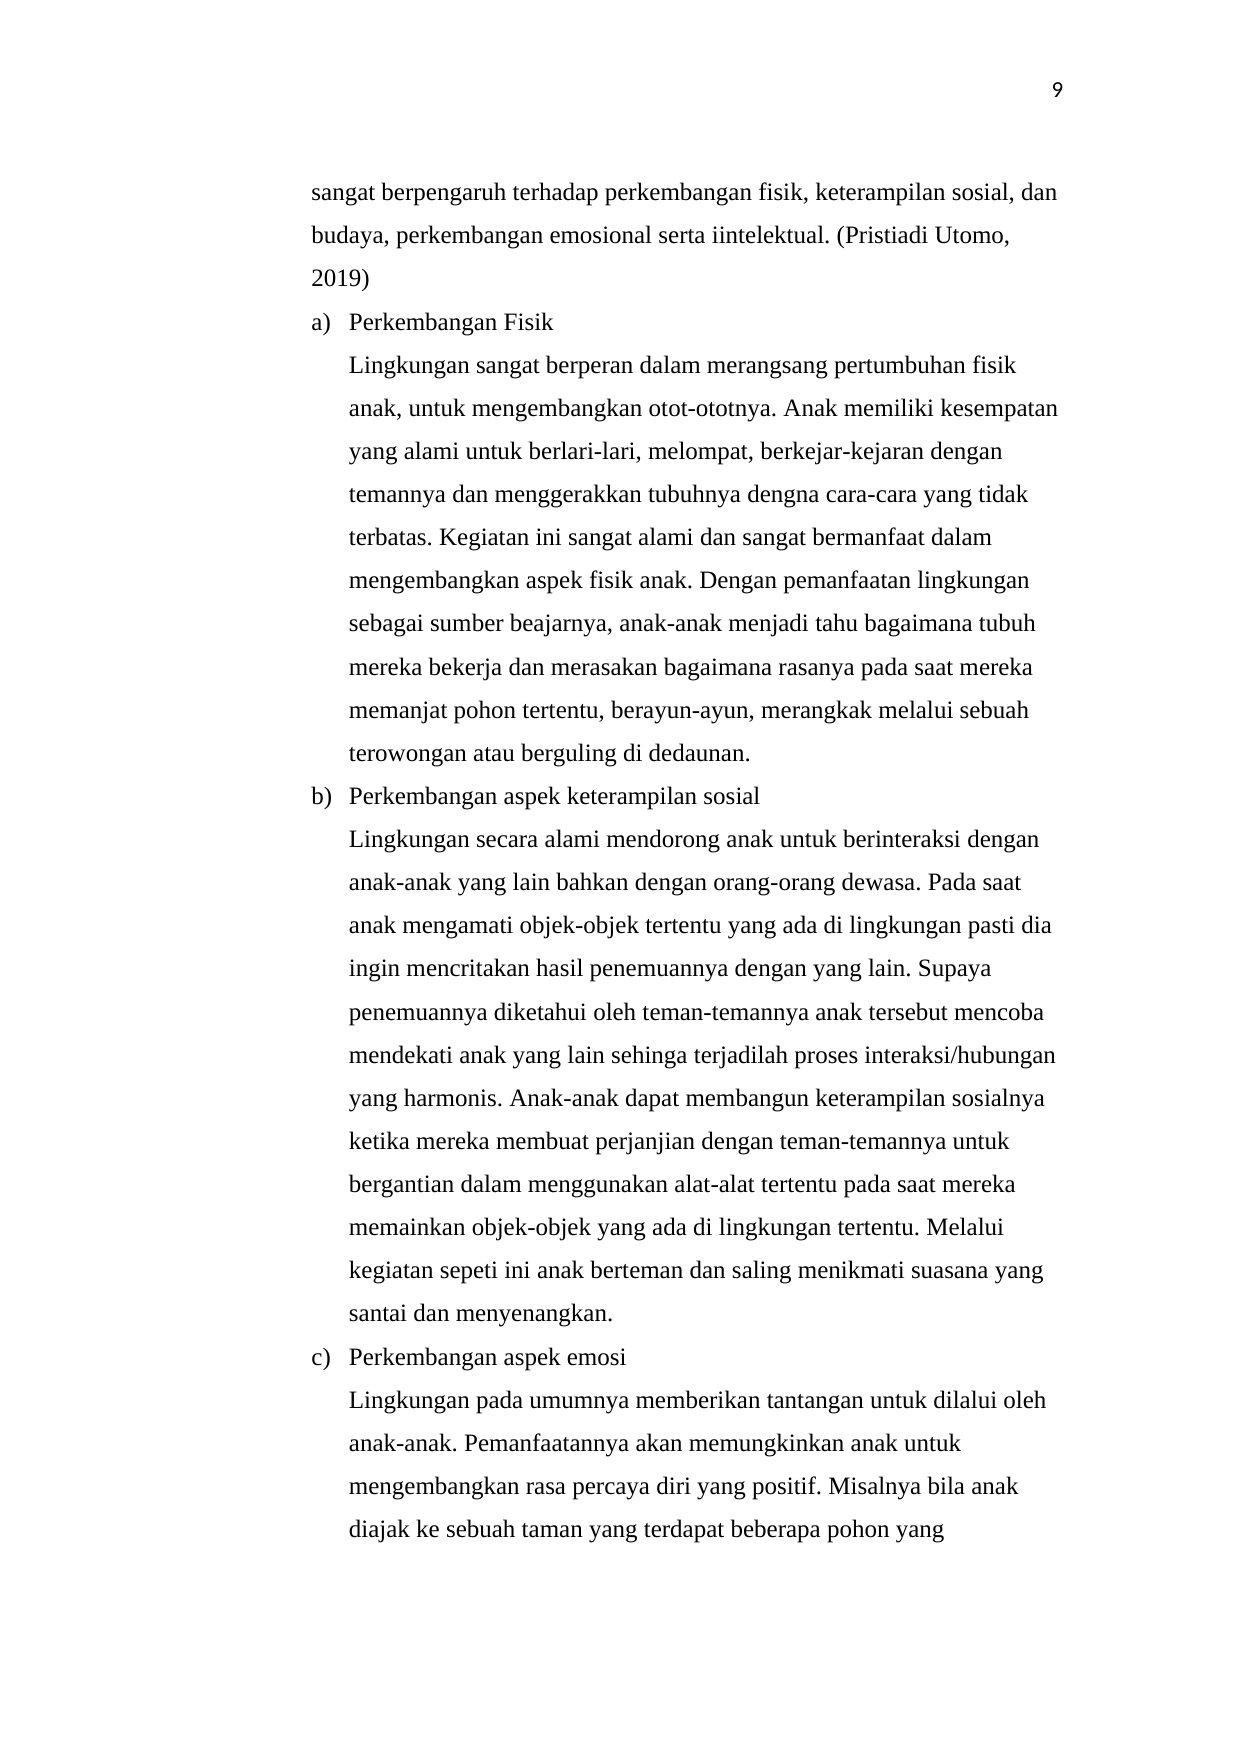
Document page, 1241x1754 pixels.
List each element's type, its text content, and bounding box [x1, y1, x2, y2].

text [311, 177, 1063, 292]
text Lingkungan secara alami mendorong anak untuk berinteraksi dengan anak-anak yang lain bahkan dengan orang-orang dewasa. Pada saat anak mengamati objek-objek tertentu yang ada di lingkungan pasti dia ingin mencritakan hasil penemuannya dengan yang lain. Supaya penemuannya diketahui oleh teman-temannya anak tersebut mencoba mendekati anak yang lain sehinga terjadilah proses interaksi/hubungan yang harmonis. Anak-anak dapat membangun keterampilan sosialnya ketika mereka membuat perjanjian dengan teman-temannya untuk bergantian dalam menggunakan alat-alat tertentu pada saat mereka memainkan objek-objek yang ada di lingkungan tertentu. Melalui kegiatan sepeti ini anak berteman dan saling menikmati suasana yang santai dan menyenangkan. [349, 824, 1063, 1327]
text Lingkungan sangat berperan dalam merangsang pertumbuhan fisik anak, untuk mengembangkan otot-ototnya. Anak memiliki kesempatan yang alami untuk berlari-lari, melompat, berkejar-kejaran dengan temannya dan menggerakkan tubuhnya dengna cara-cara yang tidak terbatas. Kegiatan ini sangat alami dan sangat bermanfaat dalam mengembangkan aspek fisik anak. Dengan pemanfaatan lingkungan sebagai sumber beajarnya, anak-anak menjadi tahu bagaimana tubuh mereka bekerja dan merasakan bagaimana rasanya pada saat mereka memanjat pohon tertentu, berayun-ayun, merangkak melalui sebuah terowongan atau berguling di dedaunan. [349, 350, 1063, 767]
list Perkembangan aspek emosi [311, 1342, 1063, 1370]
list Perkembangan Fisik [311, 307, 1063, 335]
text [349, 1385, 1063, 1543]
list Perkembangan aspek keterampilan sosial [311, 781, 1063, 810]
